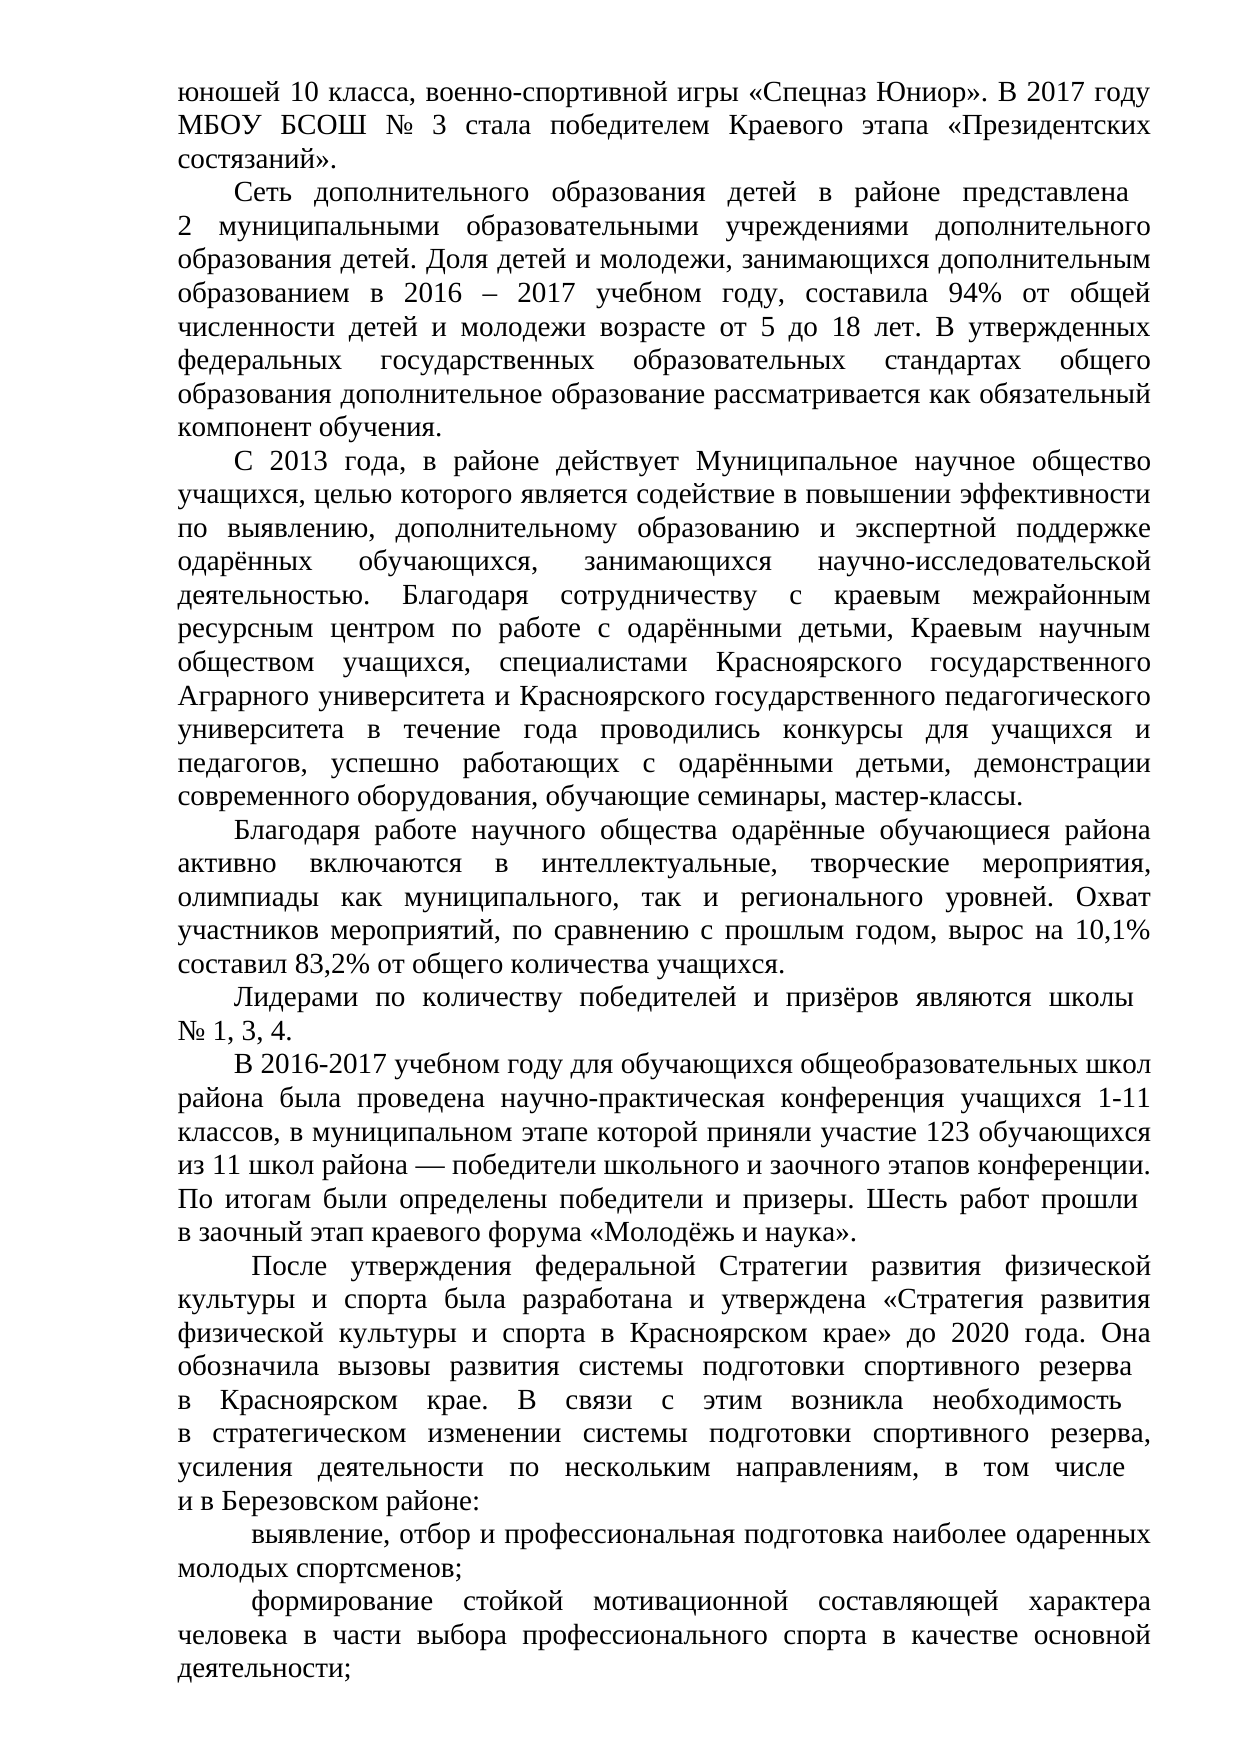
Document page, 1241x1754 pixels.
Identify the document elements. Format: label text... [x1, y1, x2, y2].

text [177, 74, 1152, 174]
text С 2013 года, в районе действует Муниципальное научное общество учащихся, целью которого является содействие в повышении эффективности по выявлению, дополнительному образованию и экспертной поддержке одарённых обучающихся, занимающихся научно-исследовательской деятельностью. Благодаря сотрудничеству с краевым межрайонным ресурсным центром по работе с одарёнными детьми, Краевым научным обществом учащихся, специалистами Красноярского государственного Аграрного университета и Красноярского государственного педагогического университета в течение года проводились конкурсы для учащихся и педагогов, успешно работающих с одарёнными детьми, демонстрации современного оборудования, обучающие семинары, мастер-классы. [177, 443, 1152, 812]
text После утверждения федеральной Стратегии развития физической культуры и спорта была разработана и утверждена «Стратегия развития физической культуры и спорта в Красноярском крае» до 2020 года. Она обозначила вызовы развития системы подготовки спортивного резерва в Красноярском крае. В связи с этим возникла необходимость в стратегическом изменении системы подготовки спортивного резерва, усиления деятельности по нескольким направлениям, в том числе и в Березовском районе: [177, 1248, 1152, 1516]
text В 2016-2017 учебном году для обучающихся общеобразовательных школ района была проведена научно-практическая конференция учащихся 1-11 классов, в муниципальном этапе которой приняли участие 123 обучающихся из 11 школ района — победители школьного и заочного этапов конференции. По итогам были определены победители и призеры. Шесть работ прошли в заочный этап краевого форума «Молодёжь и наука». [177, 1047, 1152, 1248]
text выявление, отбор и профессиональная подготовка наиболее одаренных молодых спортсменов; [177, 1516, 1152, 1583]
text Благодаря работе научного общества одарённые обучающиеся района активно включаются в интеллектуальные, творческие мероприятия, олимпиады как муниципального, так и регионального уровней. Охват участников мероприятий, по сравнению с прошлым годом, вырос на 10,1% составил 83,2% от общего количества учащихся. [177, 812, 1152, 979]
text Лидерами по количеству победителей и призёров являются школы № 1, 3, 4. [177, 979, 1152, 1047]
text Сеть дополнительного образования детей в районе представлена 2 муниципальными образовательными учреждениями дополнительного образования детей. Доля детей и молодежи, занимающихся дополнительным образованием в 2016 – 2017 учебном году, составила 94% от общей численности детей и молодежи возрасте от 5 до 18 лет. В утвержденных федеральных государственных образовательных стандартах общего образования дополнительное образование рассматривается как обязательный компонент обучения. [177, 174, 1152, 443]
text формирование стойкой мотивационной составляющей характера человека в части выбора профессионального спорта в качестве основной деятельности; [177, 1583, 1152, 1684]
